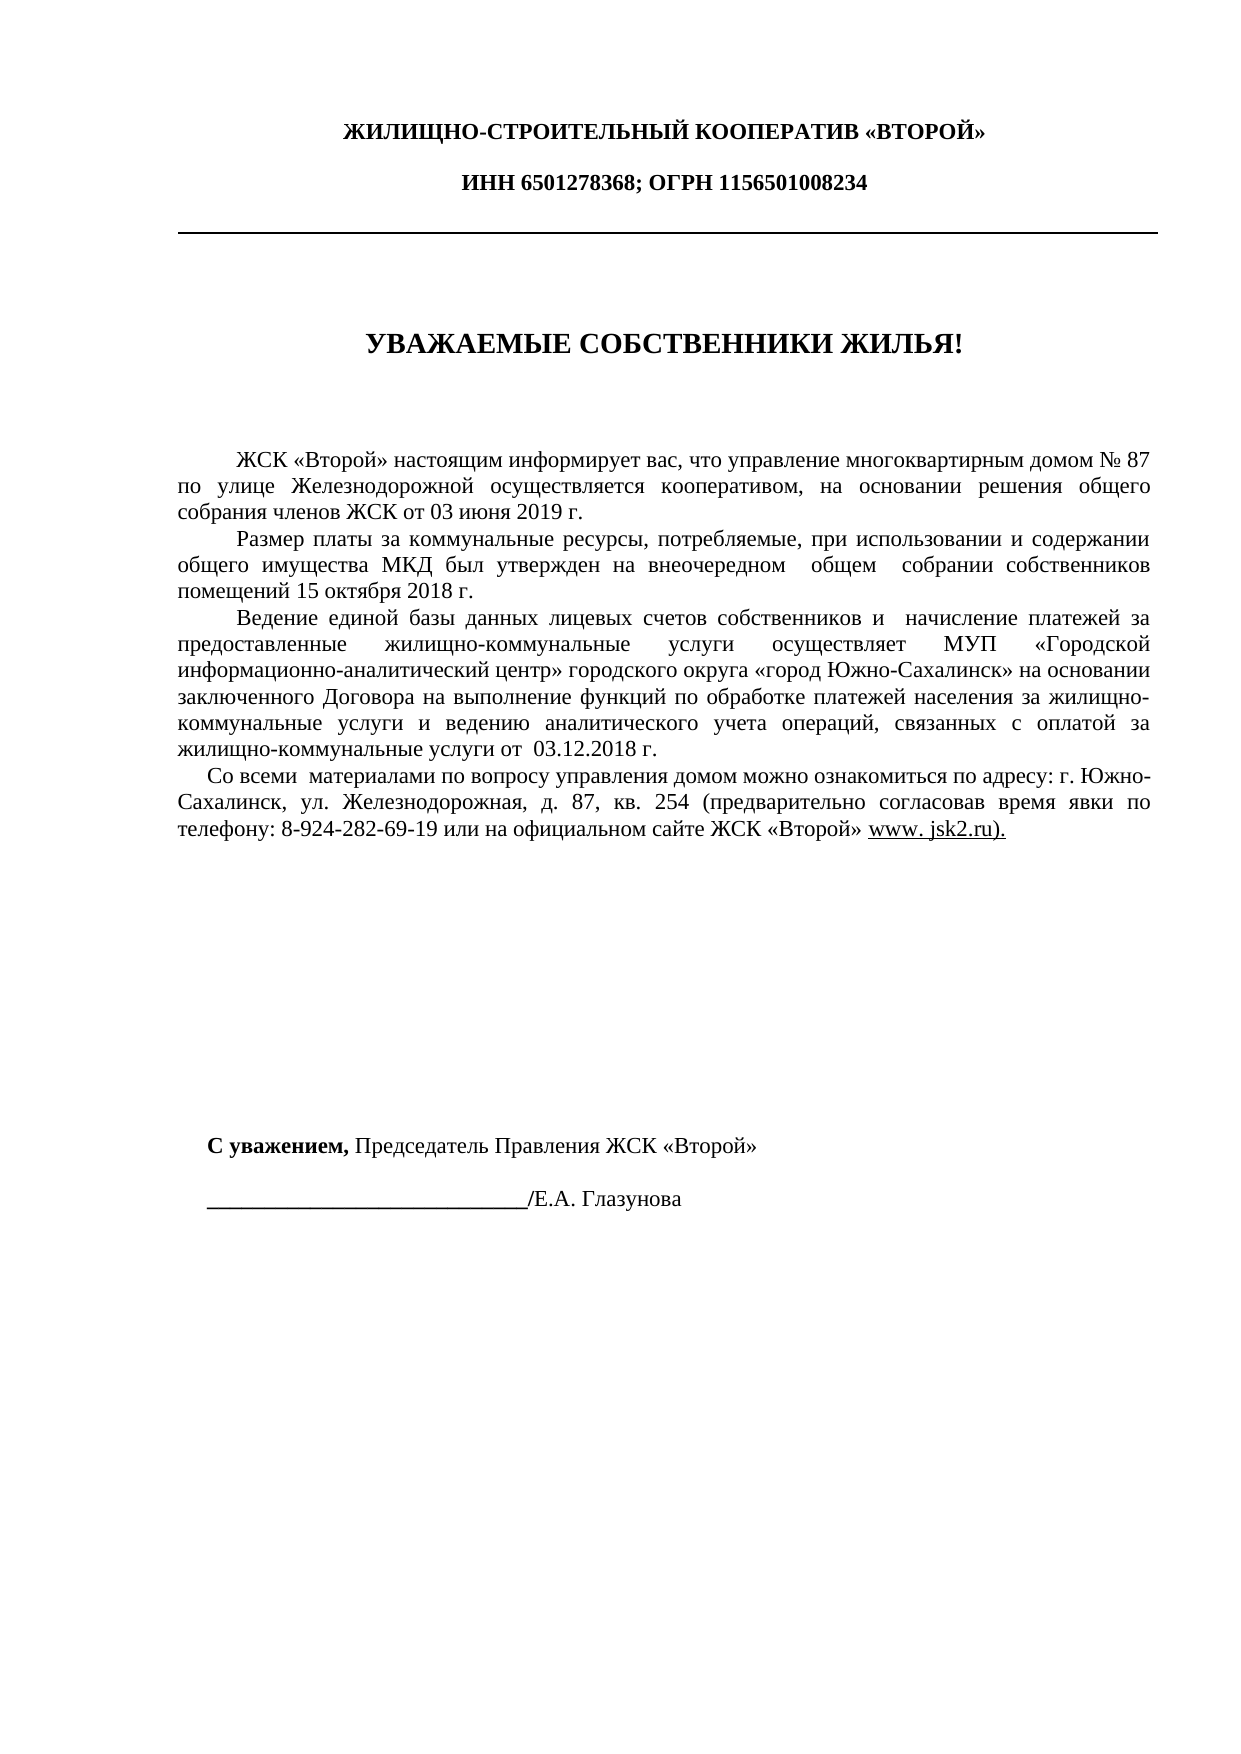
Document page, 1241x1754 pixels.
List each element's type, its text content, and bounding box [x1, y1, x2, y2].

text ЖСК «Второй» настоящим информирует вас, что управление многоквартирным домом № 87 по улице Железнодорожной осуществляется кооперативом, на основании решения общего собрания членов ЖСК от 03 июня 2019 г. [177, 446, 1152, 525]
text Со всеми материалами по вопросу управления домом можно ознакомиться по адресу: г. Южно-Сахалинск, ул. Железнодорожная, д. 87, кв. 254 (предварительно согласовав время явки по телефону: 8-924-282-69-19 или на официальном сайте ЖСК «Второй» www. jsk2.ru). [177, 762, 1153, 841]
text ИНН 6501278368; ОГРН 1156501008234 [177, 169, 1152, 196]
text УВАЖАЕМЫЕ СОБСТВЕННИКИ ЖИЛЬЯ! [177, 326, 1152, 360]
text ЖИЛИЩНО-СТРОИТЕЛЬНЫЙ КООПЕРАТИВ «ВТОРОЙ» [177, 118, 1152, 144]
text С уважением, Председатель Правления ЖСК «Второй» [177, 1132, 1153, 1159]
text Размер платы за коммунальные ресурсы, потребляемые, при использовании и содержании общего имущества МКД был утвержден на внеочередном общем собрании собственников помещений 15 октября 2018 г. [177, 525, 1152, 604]
text ____________________________/Е.А. Глазунова [177, 1185, 1153, 1211]
text Ведение единой базы данных лицевых счетов собственников и начисление платежей за предоставленные жилищно-коммунальные услуги осуществляет МУП «Городской информационно-аналитический центр» городского округа «город Южно-Сахалинск» на основании заключенного Договора на выполнение функций по обработке платежей населения за жилищно-коммунальные услуги и ведению аналитического учета операций, связанных с оплатой за жилищно-коммунальные услуги от 03.12.2018 г. [177, 604, 1152, 762]
